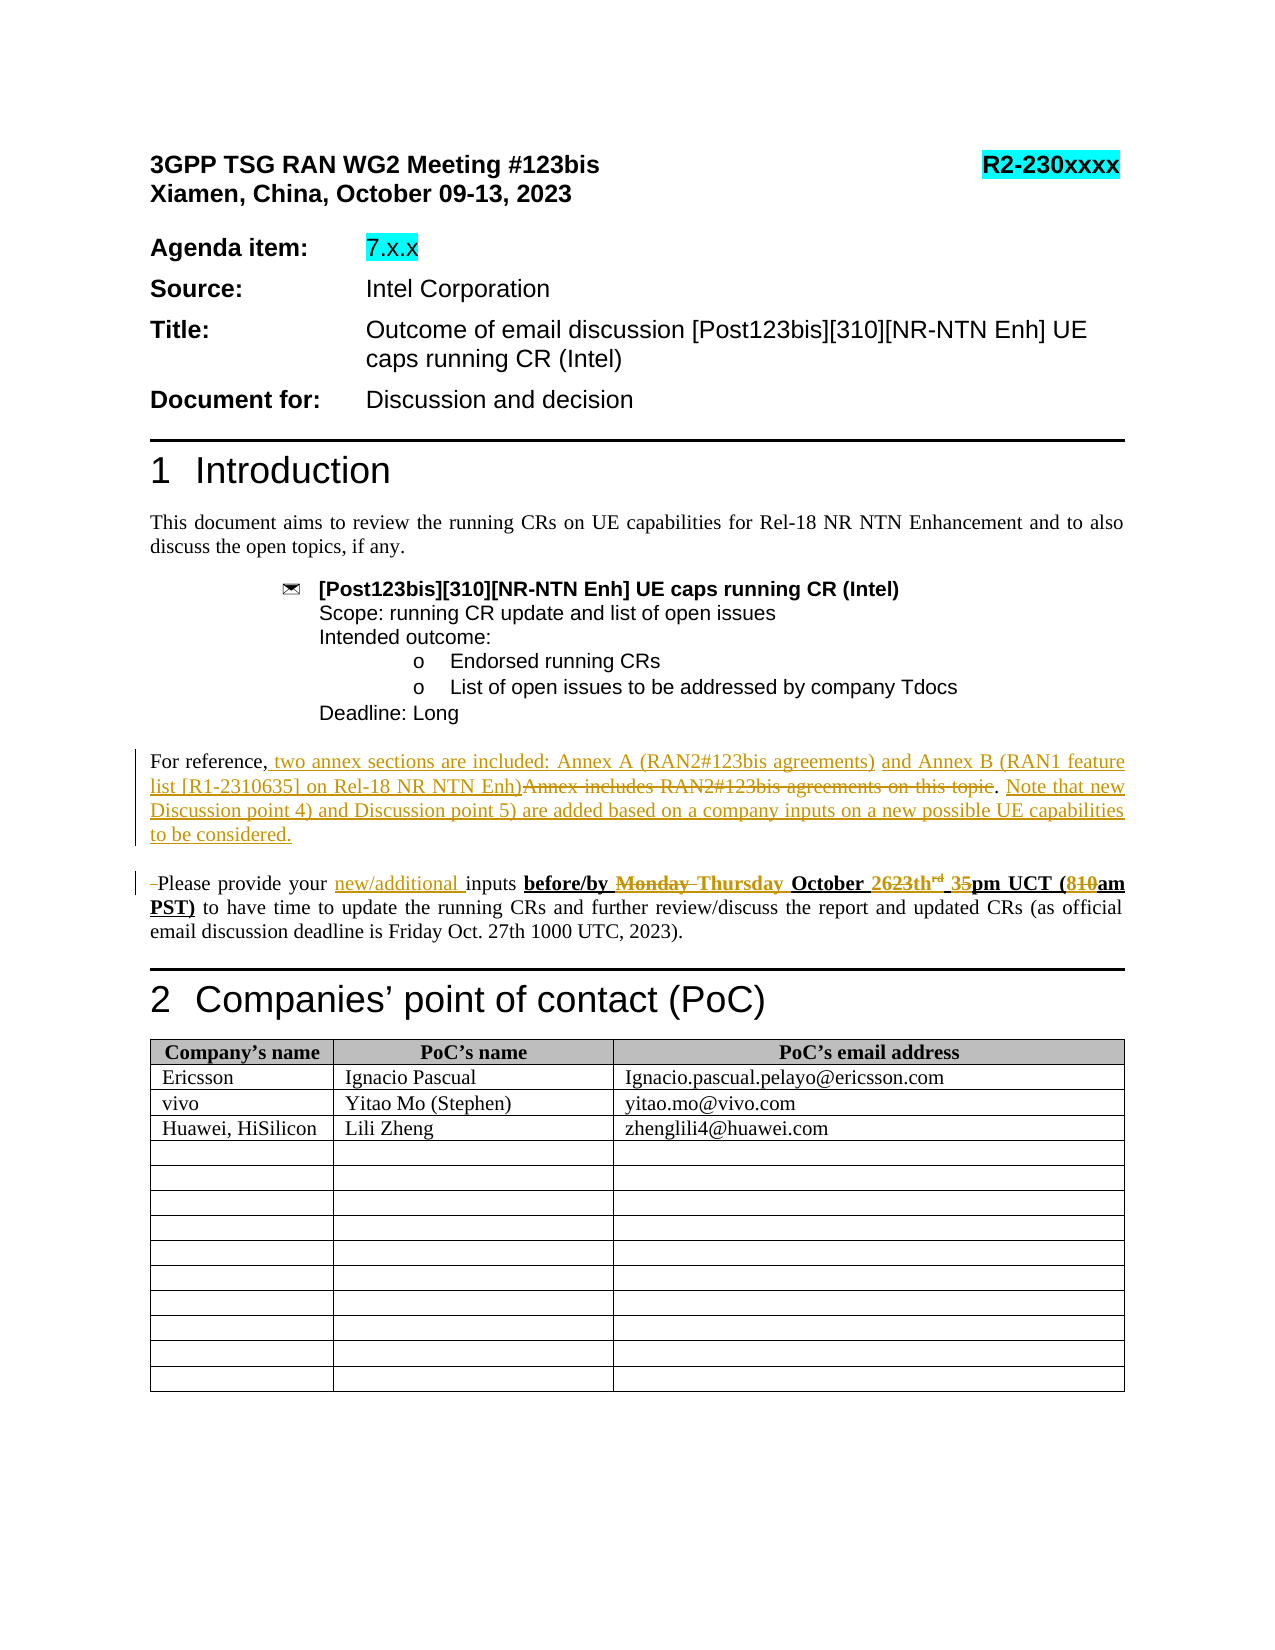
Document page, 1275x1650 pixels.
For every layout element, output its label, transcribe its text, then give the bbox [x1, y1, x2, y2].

text [Post123bis][310][NR-NTN Enh] UE caps running CR (Intel) [281, 577, 1125, 601]
table_cell [614, 1316, 1124, 1340]
text 3GPP TSG RAN WG2 Meeting #123bis R2-230xxxx [150, 150, 982, 179]
subtitle Introduction [150, 442, 1125, 491]
table_cell [614, 1291, 1124, 1315]
table_cell [151, 1367, 333, 1391]
table_cell [614, 1191, 1124, 1215]
text Deadline: Long [281, 701, 1125, 724]
table_cell [334, 1191, 613, 1215]
table_cell zhenglili4@huawei.com [614, 1116, 1124, 1139]
table_cell [614, 1341, 1124, 1366]
text Agenda item: 7.x.x [150, 232, 1125, 261]
table_cell Ignacio Pascual [334, 1065, 613, 1089]
table_cell Lili Zheng [334, 1116, 613, 1139]
table_cell [614, 1367, 1124, 1391]
table_cell [614, 1166, 1124, 1190]
table_cell yitao.mo@vivo.com [614, 1090, 1124, 1114]
text Please provide your inputs before/by October pm UCT (am PST) to have time to update the running CRs and further review/discuss the report and updated CRs (as official email discussion deadline is Friday Oct. 27th 1000 UTC, 2023). [150, 871, 1125, 943]
table_cell Ericsson [151, 1065, 333, 1089]
table_cell [151, 1241, 333, 1265]
table_cell [151, 1166, 333, 1190]
list List of open issues to be addressed by company Tdocs [412, 675, 1125, 701]
table_cell [334, 1166, 613, 1190]
subtitle Companies’ point of contact (PoC) [150, 971, 1125, 1020]
table_cell [334, 1316, 613, 1340]
table_cell [151, 1216, 333, 1240]
table_header PoC’s email address [614, 1040, 1124, 1064]
table_cell [334, 1341, 613, 1366]
table_cell Ignacio.pascual.pelayo@ericsson.com [614, 1065, 1124, 1089]
table_cell [334, 1241, 613, 1265]
table_cell [614, 1216, 1124, 1240]
table_cell [151, 1291, 333, 1315]
table_cell [614, 1266, 1124, 1290]
text Document for: Discussion and decision [150, 385, 1125, 414]
table_cell Huawei, HiSilicon [151, 1116, 333, 1139]
table_cell [334, 1141, 613, 1165]
table_cell [614, 1241, 1124, 1265]
text For reference, . [150, 820, 1125, 846]
text Title: Outcome of email discussion [Post123bis][310][NR-NTN Enh] UE caps running CR (Intel) [150, 315, 1125, 372]
text Xiamen, China, October 09-13, 2023 [150, 179, 1125, 207]
table_cell [614, 1141, 1124, 1165]
table_cell [151, 1191, 333, 1215]
table_cell [151, 1266, 333, 1290]
table_header Company’s name [151, 1040, 333, 1064]
table_cell [334, 1216, 613, 1240]
table_cell [151, 1141, 333, 1165]
table_header PoC’s name [334, 1040, 613, 1064]
table_cell [334, 1367, 613, 1391]
table_cell Yitao Mo (Stephen) [334, 1090, 613, 1114]
table_cell [151, 1316, 333, 1340]
text This document aims to review the running CRs on UE capabilities for Rel-18 NR NTN Enhancement and to also discuss the open topics, if any. [150, 510, 1125, 558]
text Source: Intel Corporation [150, 274, 1125, 302]
table_cell vivo [151, 1090, 333, 1114]
table_cell [334, 1266, 613, 1290]
list Endorsed running CRs [412, 649, 1125, 675]
text Intended outcome: [281, 625, 1125, 649]
table_cell [334, 1291, 613, 1315]
text Scope: running CR update and list of open issues [281, 601, 1125, 625]
text For reference, . [150, 749, 1125, 818]
table_cell [151, 1341, 333, 1366]
